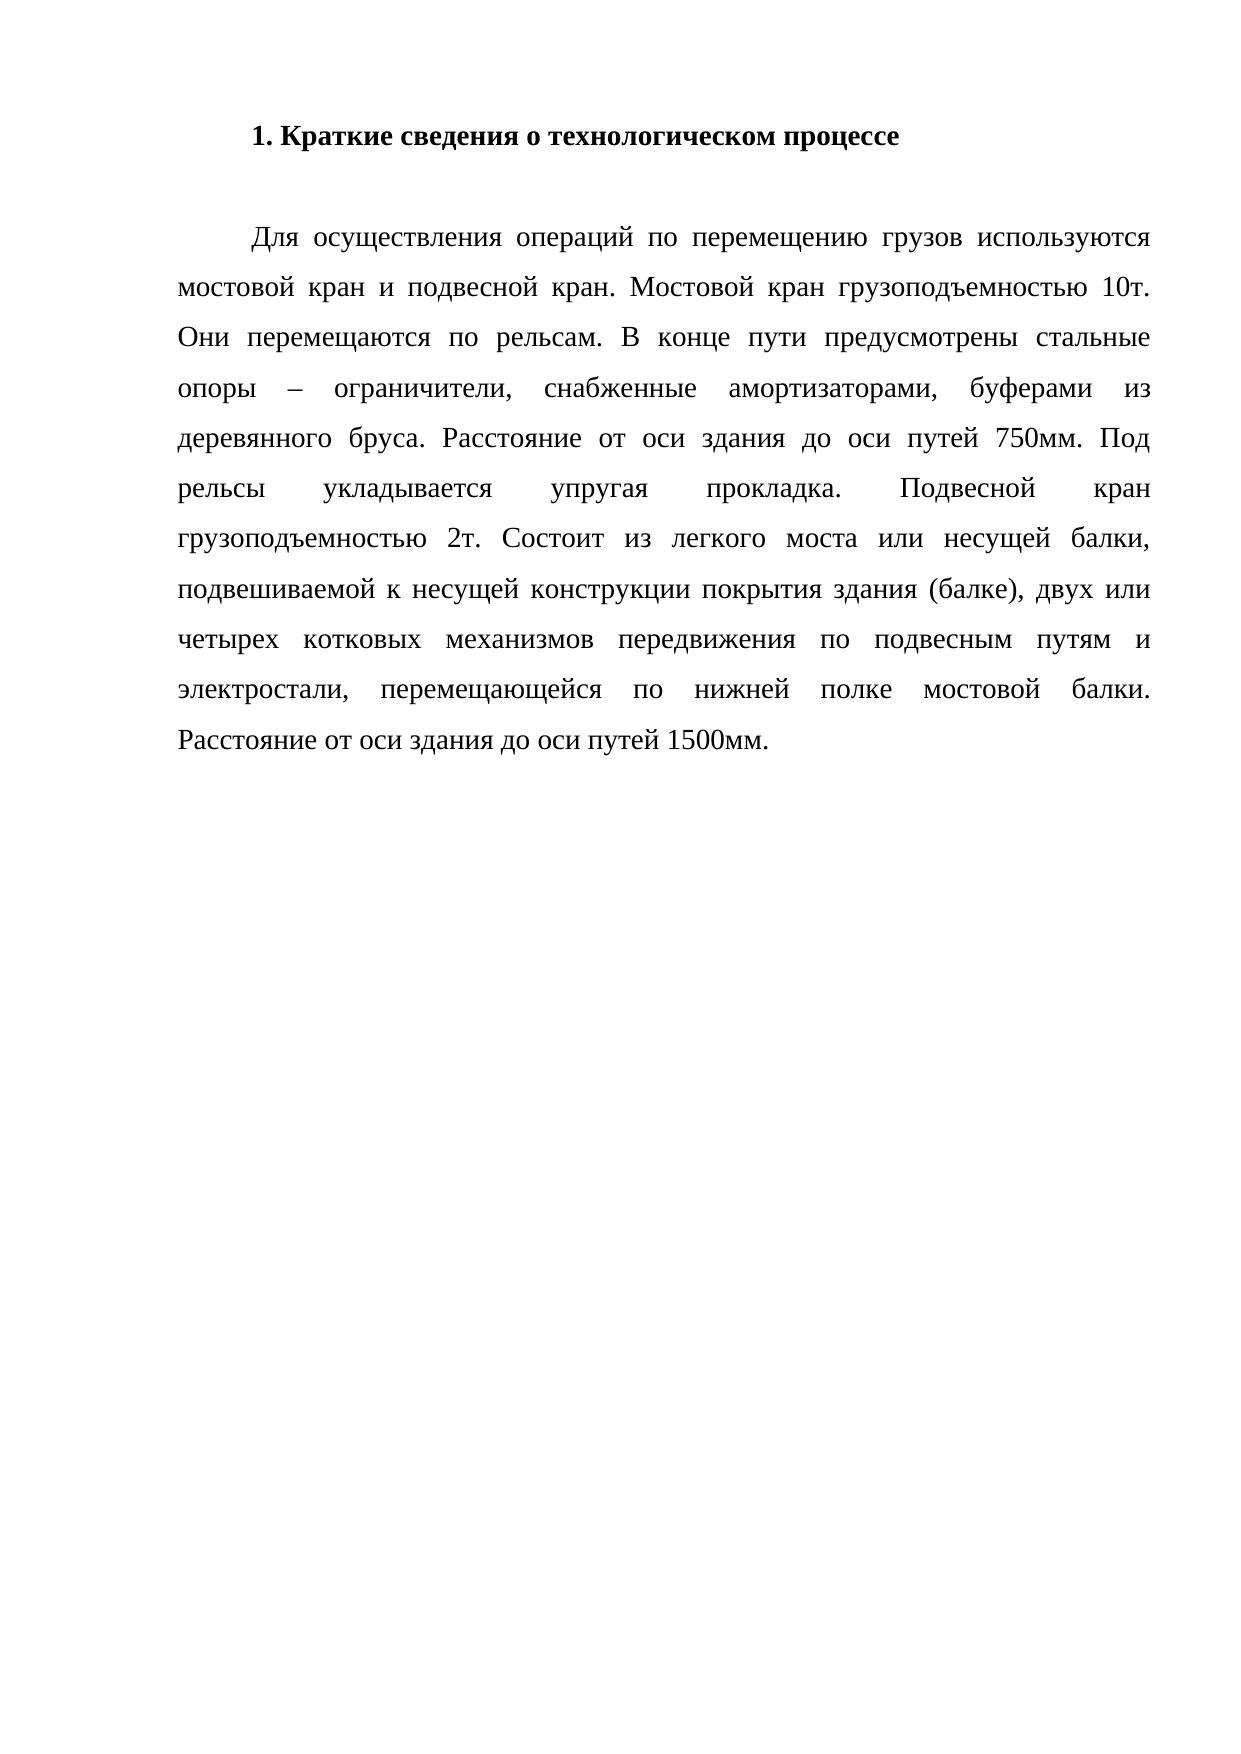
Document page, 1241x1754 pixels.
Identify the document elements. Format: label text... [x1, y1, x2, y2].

text Для осуществления операций по перемещению грузов используются мостовой кран и подвесной кран. Мостовой кран грузоподъемностью 10т. Они перемещаются по рельсам. В конце пути предусмотрены стальные опоры – ограничители, снабженные амортизаторами, буферами из деревянного бруса. Расстояние от оси здания до оси путей 750мм. Под рельсы укладывается упругая прокладка. Подвесной кран грузоподъемностью 2т. Состоит из легкого моста или несущей балки, подвешиваемой к несущей конструкции покрытия здания (балке), двух или четырех котковых механизмов передвижения по подвесным путям и электростали, перемещающейся по нижней полке мостовой балки. Расстояние от оси здания до оси путей 1500мм. [177, 219, 1152, 755]
text 1. Краткие сведения о технологическом процессе [177, 118, 1152, 152]
